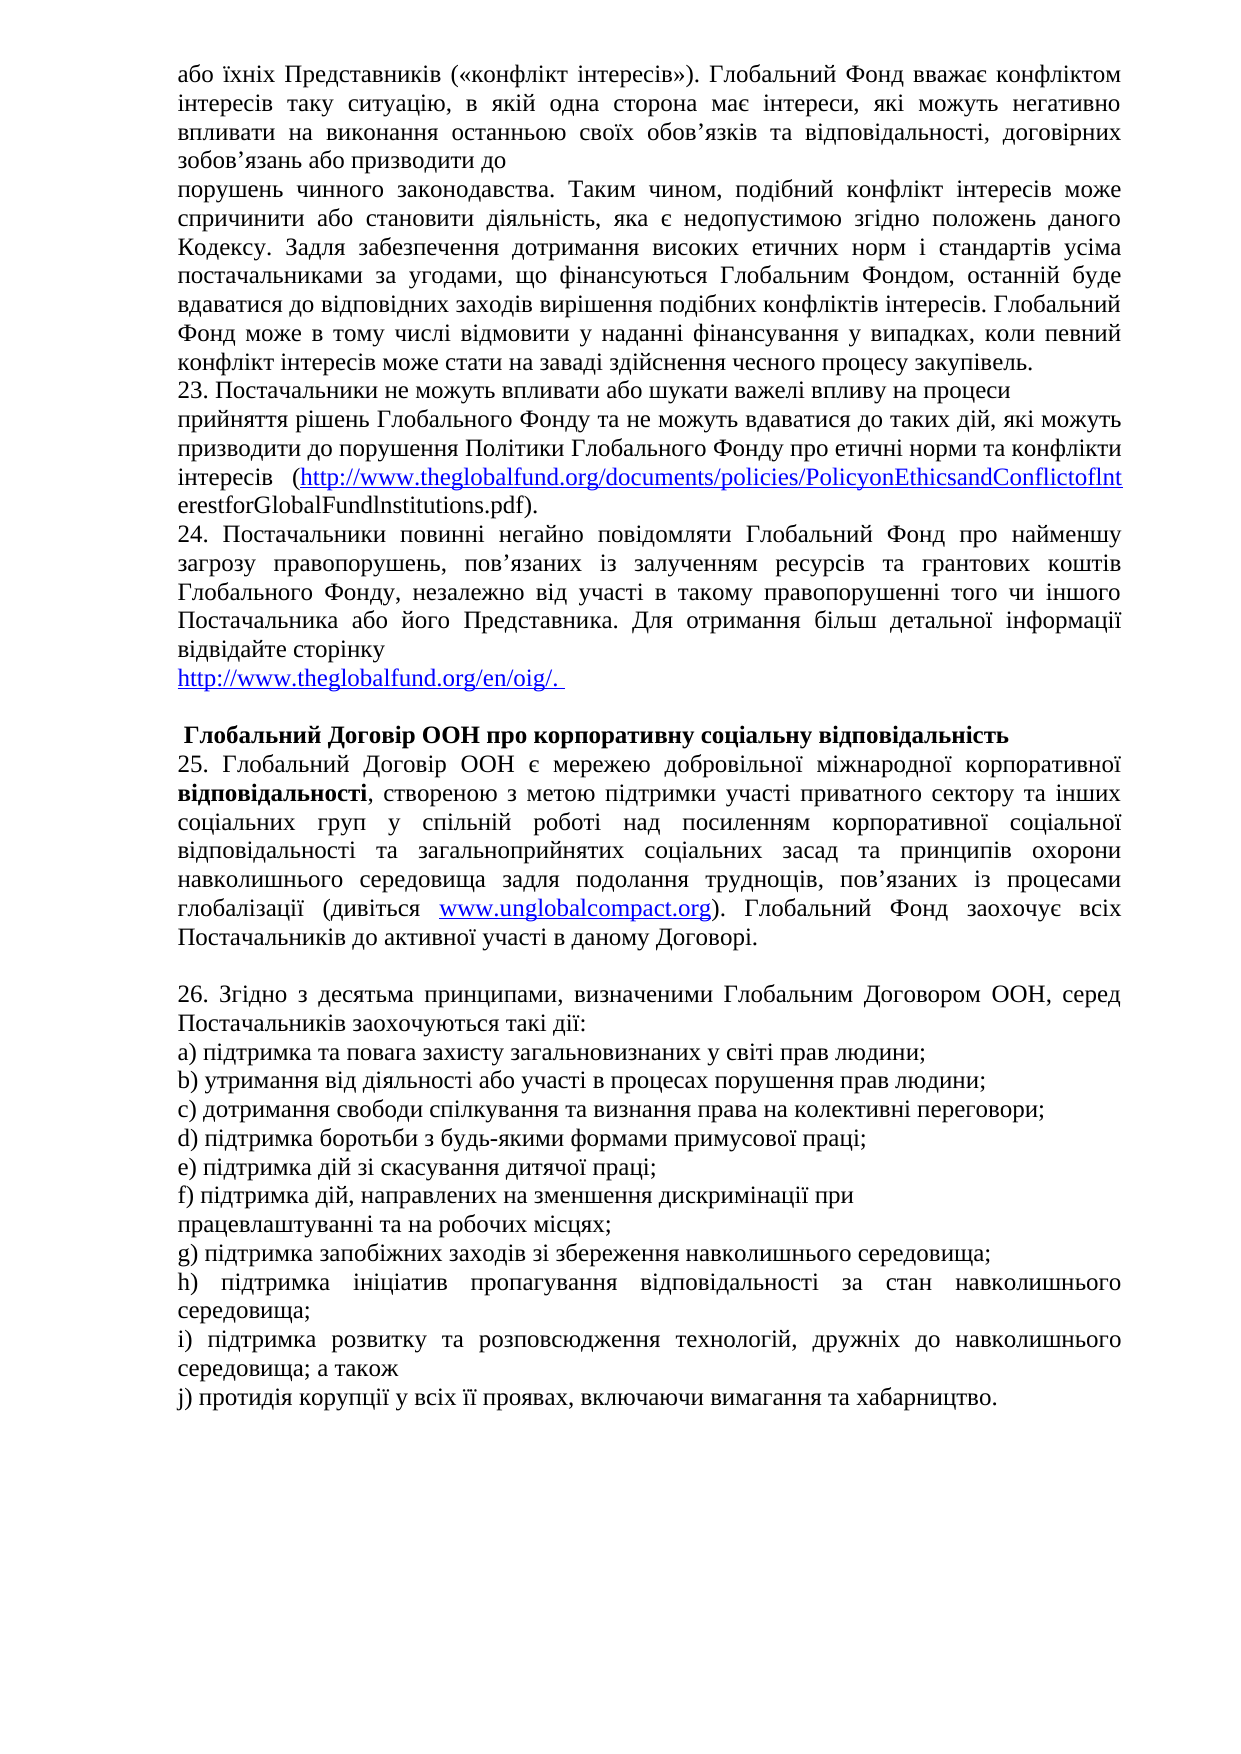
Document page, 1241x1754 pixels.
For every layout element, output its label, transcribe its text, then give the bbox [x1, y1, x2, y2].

text прийняття рішень Глобального Фонду та не можуть вдаватися до таких дій, які можуть призводити до порушення Політики Глобального Фонду про етичні норми та конфлікти інтересів (http://www.theglobalfund.org/documents/policies/PolicyonEthicsandConflictoflnt erestforGlobalFundlnstitutions.pdf). [177, 404, 1122, 519]
text порушень чинного законодавства. Таким чином, подібний конфлікт інтересів може спричинити або становити діяльність, яка є недопустимою згідно положень даного Кодексу. Задля забезпечення дотримання високих етичних норм і стандартів усіма постачальниками за угодами, що фінансуються Глобальним Фондом, останній буде вдаватися до відповідних заходів вирішення подібних конфліктів інтересів. Глобальний Фонд може в тому числі відмовити у наданні фінансування у випадках, коли певний конфлікт інтересів може стати на заваді здійснення чесного процесу закупівель. [177, 174, 1122, 375]
text 26. Згідно з десятьма принципами, визначеними Глобальним Договором ООН, серед Постачальників заохочуються такі дії: [177, 979, 1122, 1037]
text b) утримання від діяльності або участі в процесах порушення прав людини; [177, 1065, 1122, 1094]
text d) підтримка боротьби з будь-якими формами примусової праці; [177, 1123, 1122, 1152]
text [177, 59, 1122, 174]
text j) протидія корупції у всіх її проявах, включаючи вимагання та хабарництво. [177, 1382, 1122, 1410]
text 24. Постачальники повинні негайно повідомляти Глобальний Фонд про найменшу загрозу правопорушень, пов’язаних із залученням ресурсів та грантових коштів Глобального Фонду, незалежно від участі в такому правопорушенні того чи іншого Постачальника або його Представника. Для отримання більш детальної інформації відвідайте сторінку [177, 519, 1122, 663]
text 23. Постачальники не можуть впливати або шукати важелі впливу на процеси [177, 375, 1122, 404]
text e) підтримка дій зі скасування дитячої праці; [177, 1152, 1122, 1180]
text c) дотримання свободи спілкування та визнання права на колективні переговори; [177, 1094, 1122, 1123]
text f) підтримка дій, направлених на зменшення дискримінації при [177, 1180, 1122, 1209]
text a) підтримка та повага захисту загальновизнаних у світі прав людини; [177, 1037, 1122, 1065]
text g) підтримка запобіжних заходів зі збереження навколишнього середовища; [177, 1238, 1122, 1267]
text працевлаштуванні та на робочих місцях; [177, 1209, 1122, 1238]
text Глобальний Договір ООН про корпоративну соціальну відповідальність [177, 720, 1122, 749]
text 25. Глобальний Договір ООН є мережею добровільної міжнародної корпоративної відповідальності, створеною з метою підтримки участі приватного сектору та інших соціальних груп у спільній роботі над посиленням корпоративної соціальної відповідальності та загальноприйнятих соціальних засад та принципів охорони навколишнього середовища задля подолання труднощів, пов’язаних із процесами глобалізації (дивіться www.unglobalcompact.org). Глобальний Фонд заохочує всіх Постачальників до активної участі в даному Договорі. [177, 749, 1122, 950]
text h) підтримка ініціатив пропагування відповідальності за стан навколишнього середовища; [177, 1267, 1122, 1324]
text http://www.theglobalfund.org/en/oig/. [177, 663, 1122, 692]
text i) підтримка розвитку та розповсюдження технологій, дружніх до навколишнього середовища; а також [177, 1324, 1122, 1382]
